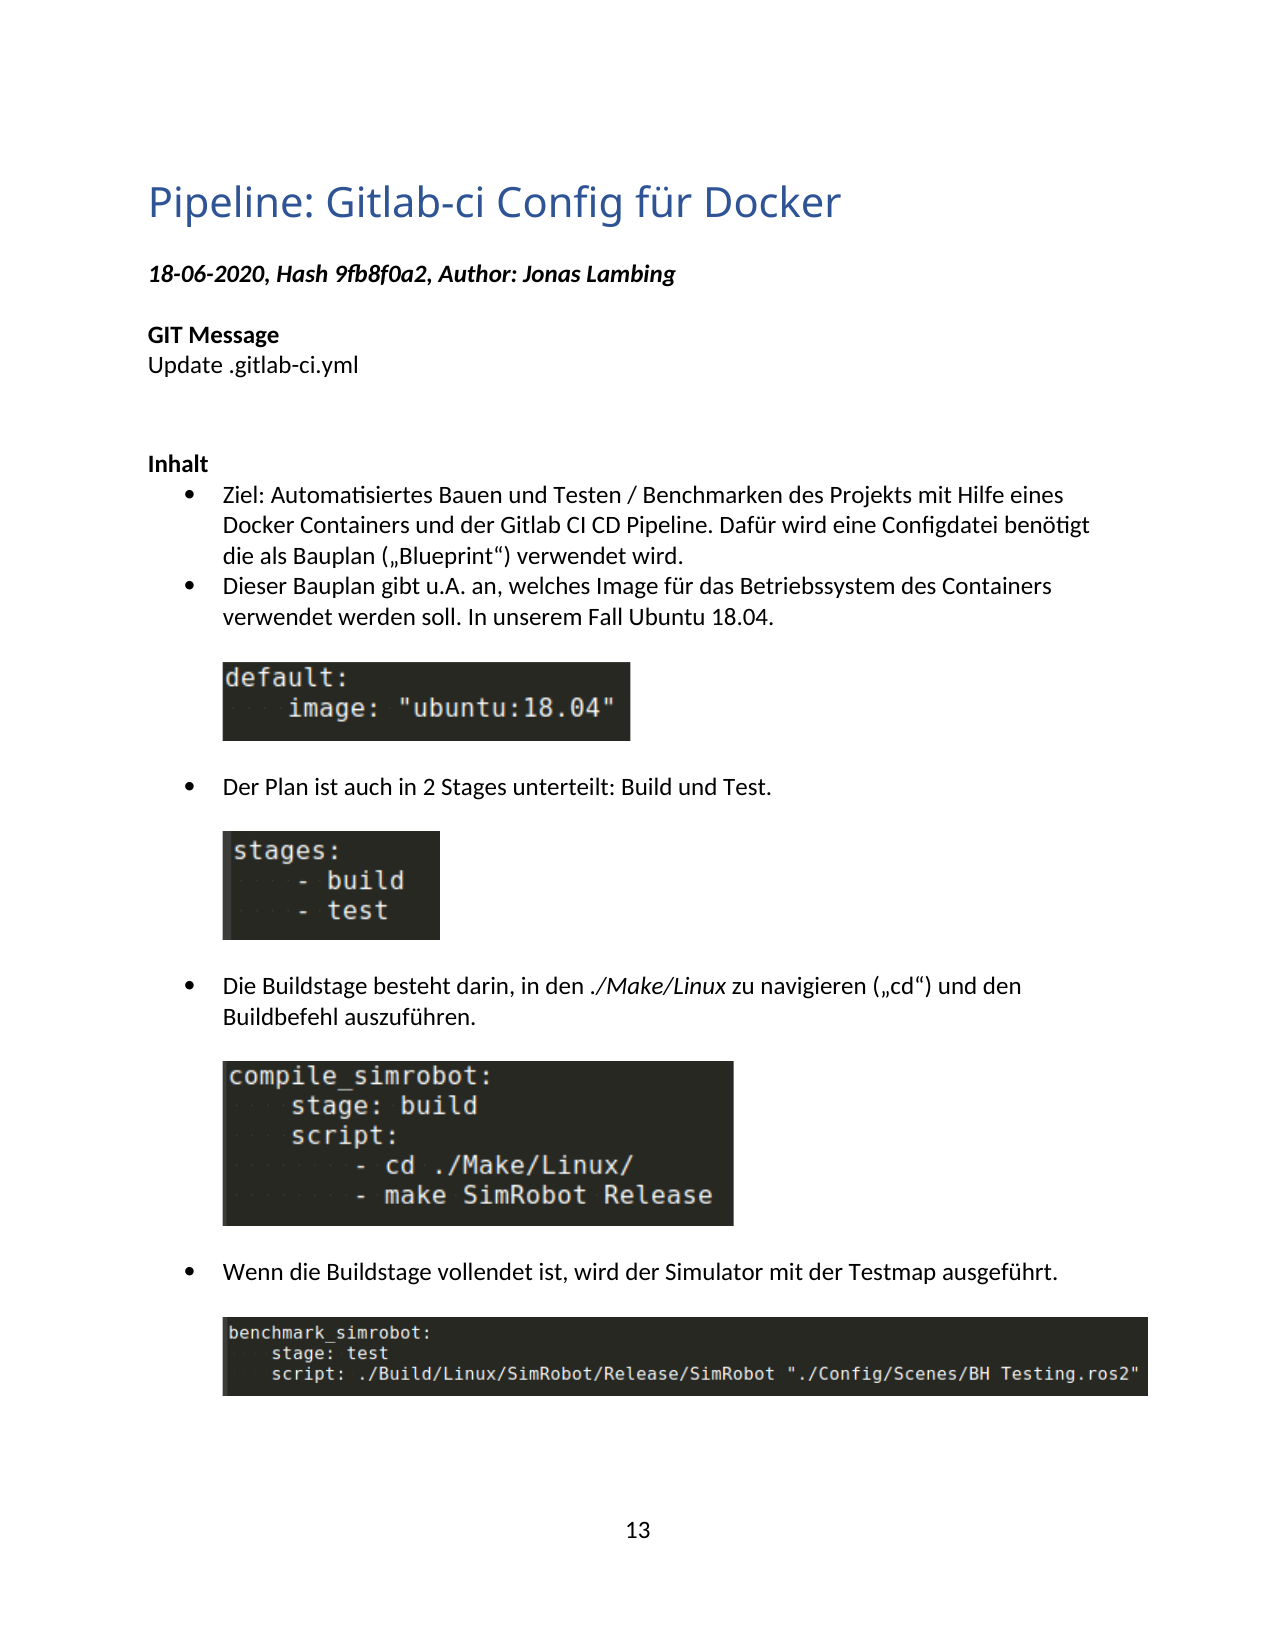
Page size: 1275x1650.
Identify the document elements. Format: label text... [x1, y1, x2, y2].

text GIT Message [148, 319, 1127, 349]
picture [222, 1061, 734, 1226]
picture [222, 831, 440, 940]
picture [222, 1317, 1148, 1396]
text 18-06-2020, Hash 9fb8f0a2, Author: Jonas Lambing [148, 258, 1127, 288]
picture [222, 662, 631, 741]
list Die Buildstage besteht darin, in den ./Make/Linux zu navigieren („cd“) und den Buildbefehl auszuführen. [185, 970, 1127, 1031]
text Inhalt [148, 448, 1127, 479]
list Der Plan ist auch in 2 Stages unterteilt: Build und Test. [185, 771, 1127, 801]
list Dieser Bauplan gibt u.A. an, welches Image für das Betriebssystem des Containers verwendet werden soll. In unserem Fall Ubuntu 18.04. [185, 571, 1127, 632]
text Update .gitlab-ci.yml [148, 349, 1127, 380]
subtitle Pipeline: Gitlab-ci Config für Docker [148, 173, 1127, 229]
list Ziel: Automatisiertes Bauen und Testen / Benchmarken des Projekts mit Hilfe eines Docker Containers und der Gitlab CI CD Pipeline. Dafür wird eine Configdatei benötigt die als Bauplan („Blueprint“) verwendet wird. [185, 479, 1127, 571]
list Wenn die Buildstage vollendet ist, wird der Simulator mit der Testmap ausgeführt. [185, 1256, 1127, 1287]
